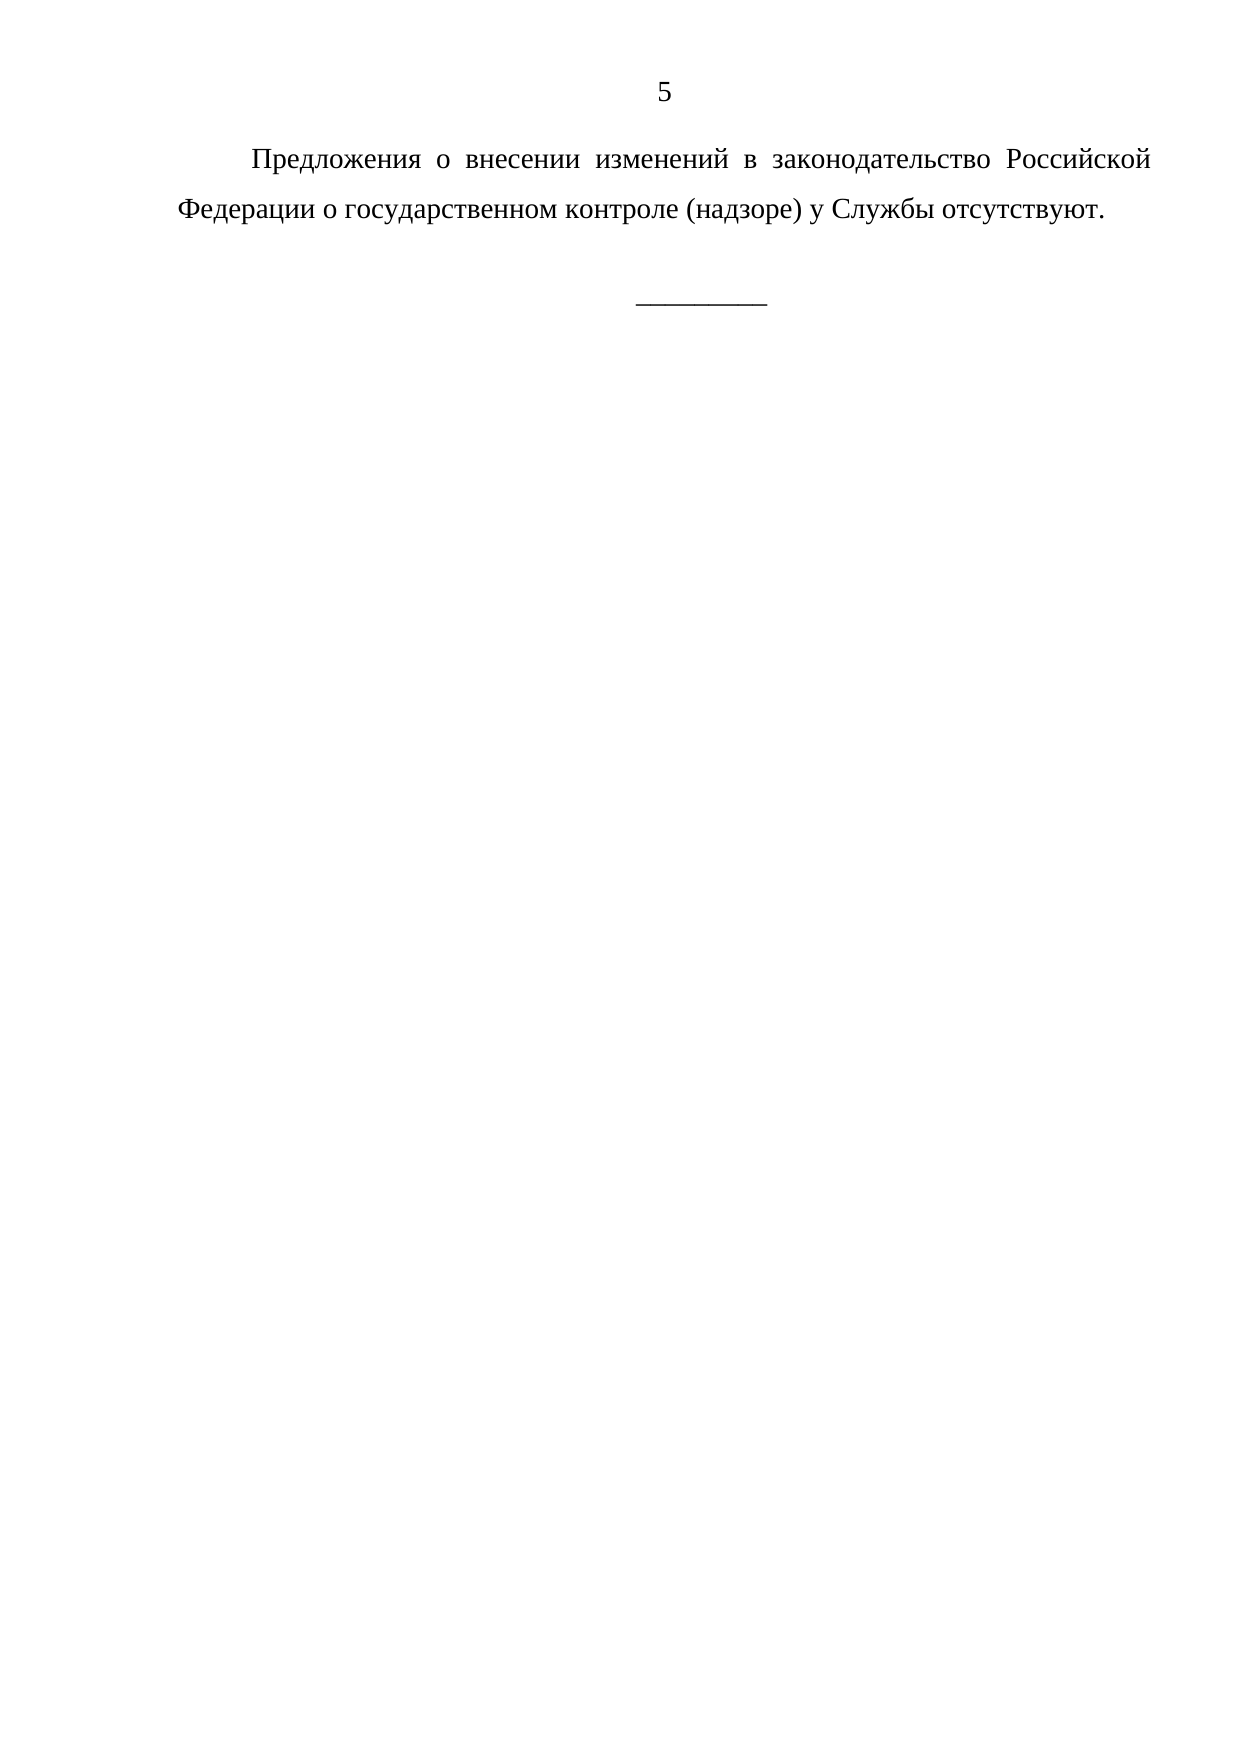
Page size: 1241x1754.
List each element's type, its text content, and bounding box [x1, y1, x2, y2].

text Предложения о внесении изменений в законодательство Российской Федерации о государственном контроле (надзоре) у Службы отсутствуют. [177, 141, 1152, 225]
text _________ [177, 275, 1152, 309]
